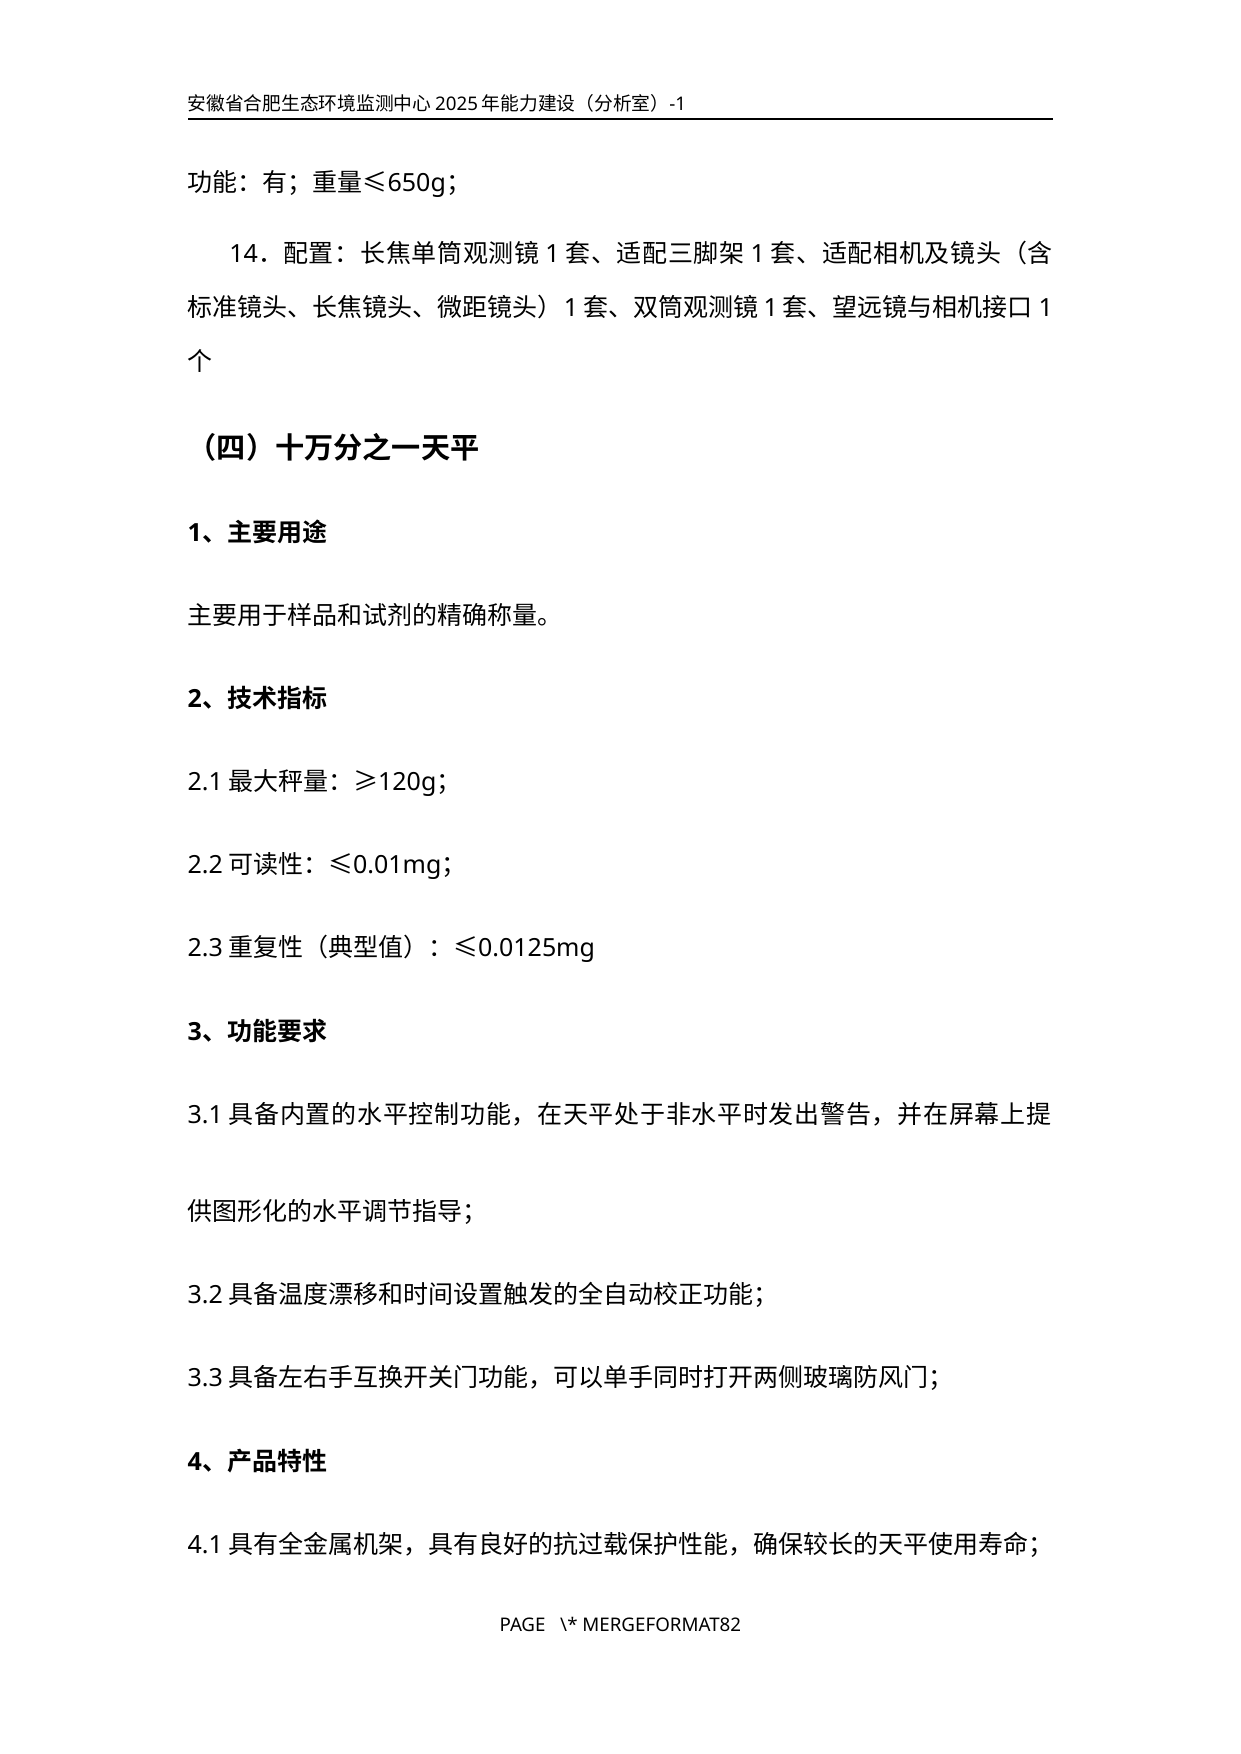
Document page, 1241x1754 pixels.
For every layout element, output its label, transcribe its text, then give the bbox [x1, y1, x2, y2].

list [187, 162, 1053, 198]
text 主要用于样品和试剂的精确称量。 [187, 581, 1053, 646]
text 3.1具备内置的水平控制功能，在天平处于非水平时发出警告，并在屏幕上提供图形化的水平调节指导； [187, 1080, 1053, 1242]
text 4、产品特性 [187, 1427, 1053, 1492]
text 2.3重复性（典型值）：≤0.0125mg [187, 913, 1053, 978]
text 2、技术指标 [187, 664, 1053, 729]
list （四）十万分之一天平 [187, 413, 1053, 478]
text 3、功能要求 [187, 997, 1053, 1062]
text 3.2具备温度漂移和时间设置触发的全自动校正功能； [187, 1260, 1053, 1325]
text 1、主要用途 [187, 498, 1053, 563]
list 配置：长焦单筒观测镜1套、适配三脚架1套、适配相机及镜头（含标准镜头、长焦镜头、微距镜头）1套、双筒观测镜1套、望远镜与相机接口1个 [187, 233, 1053, 378]
text 2.1最大秤量：≥120g； [187, 747, 1053, 812]
text 3.3具备左右手互换开关门功能，可以单手同时打开两侧玻璃防风门； [187, 1343, 1053, 1408]
text 4.1具有全金属机架，具有良好的抗过载保护性能，确保较长的天平使用寿命； [187, 1510, 1053, 1575]
text 2.2可读性：≤0.01mg； [187, 830, 1053, 895]
